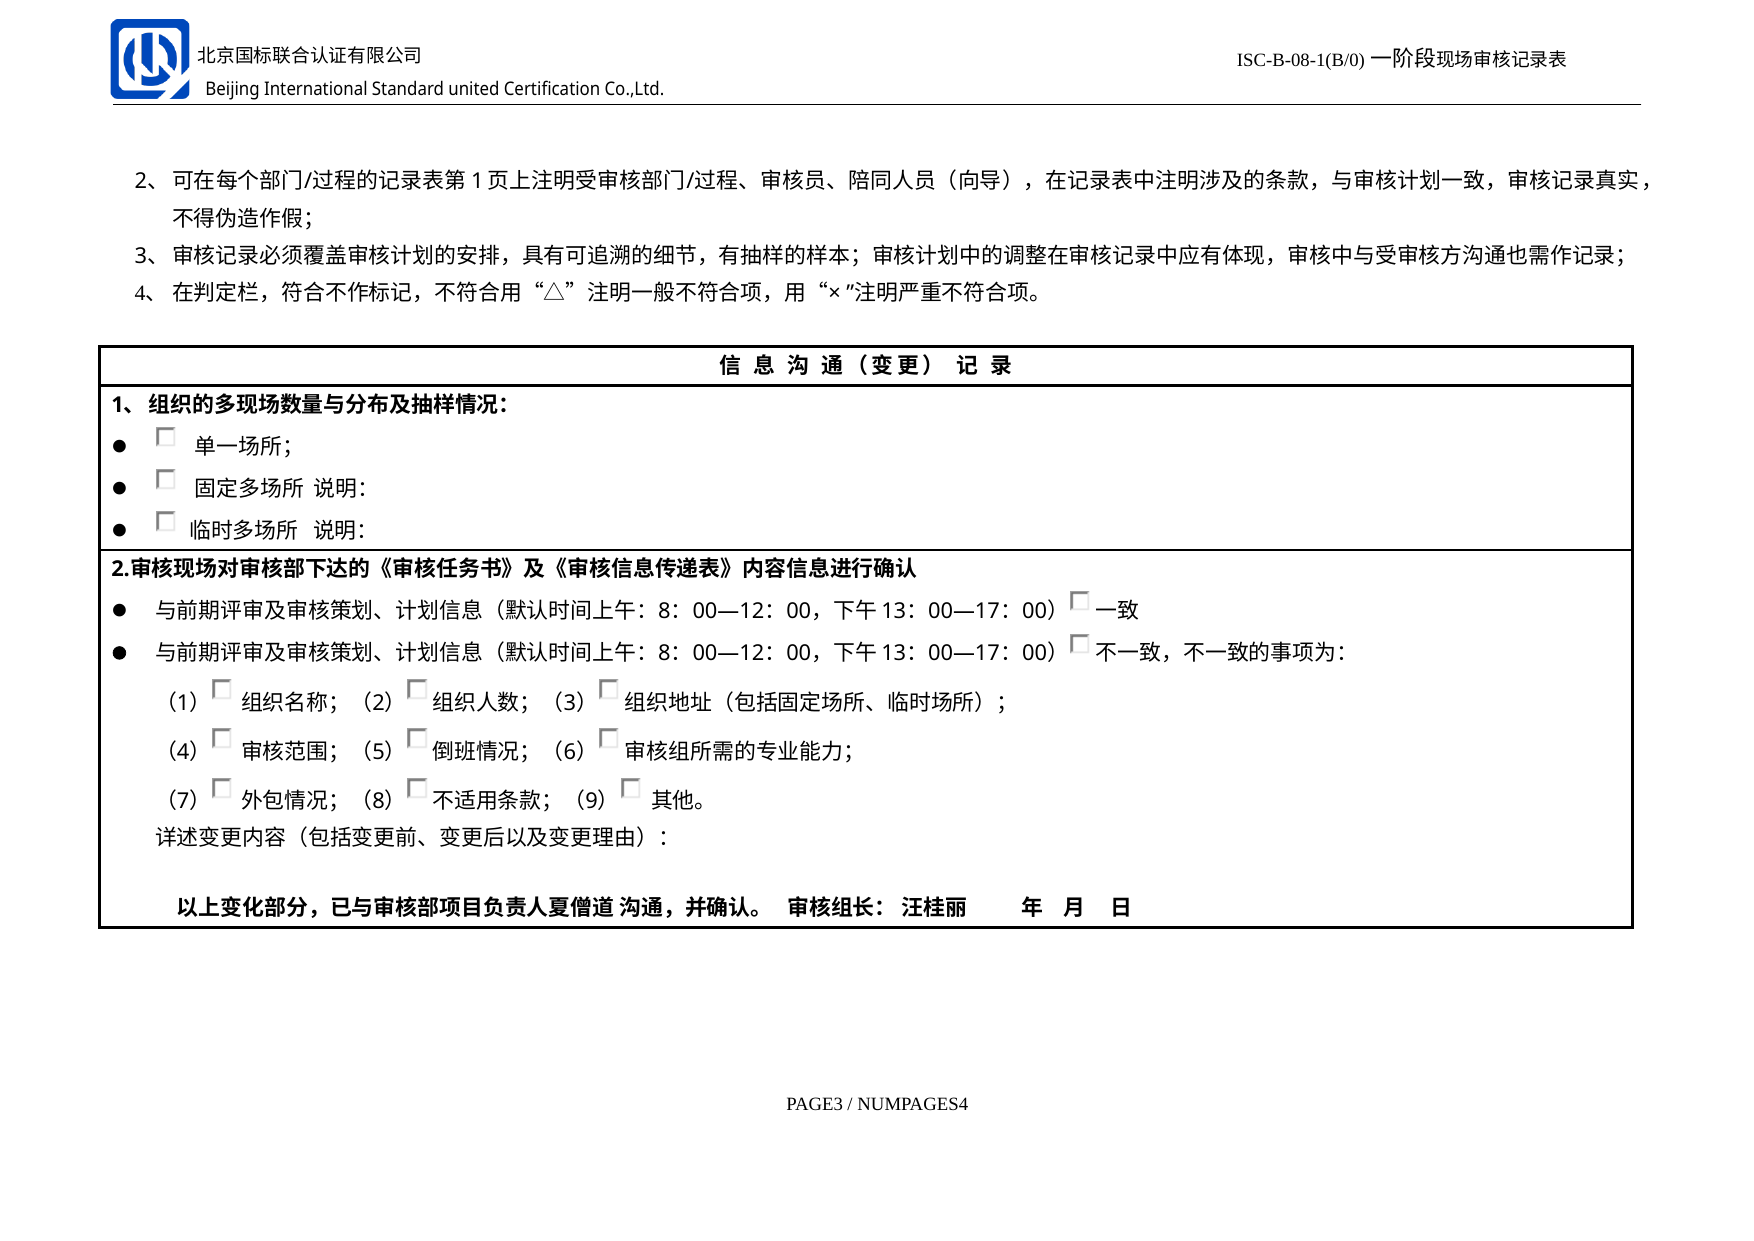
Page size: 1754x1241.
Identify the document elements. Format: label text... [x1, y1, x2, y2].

list 可在每个部门/过程的记录表第1页上注明受审核部门/过程、审核员、陪同人员（向导），在记录表中注明涉及的条款，与审核计划一致，审核记录真实，不得伪造作假； [134, 163, 1641, 233]
picture [110, 19, 190, 99]
table_header 信 息 沟 通（变更） 记 录 [101, 348, 1631, 383]
list 在判定栏，符合不作标记，不符合用“△”注明一般不符合项，用“× ”注明严重不符合项。 [134, 275, 1676, 307]
table_cell 组织的多现场数量与分布及抽样情况： 单一场所； 固定多场所 说明： 临时多场所 说明： [101, 387, 1631, 549]
table_cell 2.审核现场对审核部下达的《审核任务书》及《审核信息传递表》内容信息进行确认 与前期评审及审核策划、计划信息（默认时间上午：8：00—12：00，下午13：00—17：00）一致 与前期评审及审核策划、计划信息（默认时间上午：8：00—12：00，下午13：00—17：00）不一致，不一致的事项为： （1）组织名称；（2）组织人数；（3）组织地址（包括固定场所、临时场所）； （4）审核范围；（5）倒班情况；（6）审核组所需的专业能力； （7）外包情况；（8）不适用条款；（9）其他。 详述变更内容（包括变更前、变更后以及变更理由）： 以上变化部分，已与审核部项目负责人夏僧道 沟通，并确认。 审核组长： 汪桂丽 年 月 日 [101, 551, 1631, 926]
list 审核记录必须覆盖审核计划的安排，具有可追溯的细节，有抽样的样本；审核计划中的调整在审核记录中应有体现，审核中与受审核方沟通也需作记录； [134, 238, 1641, 270]
